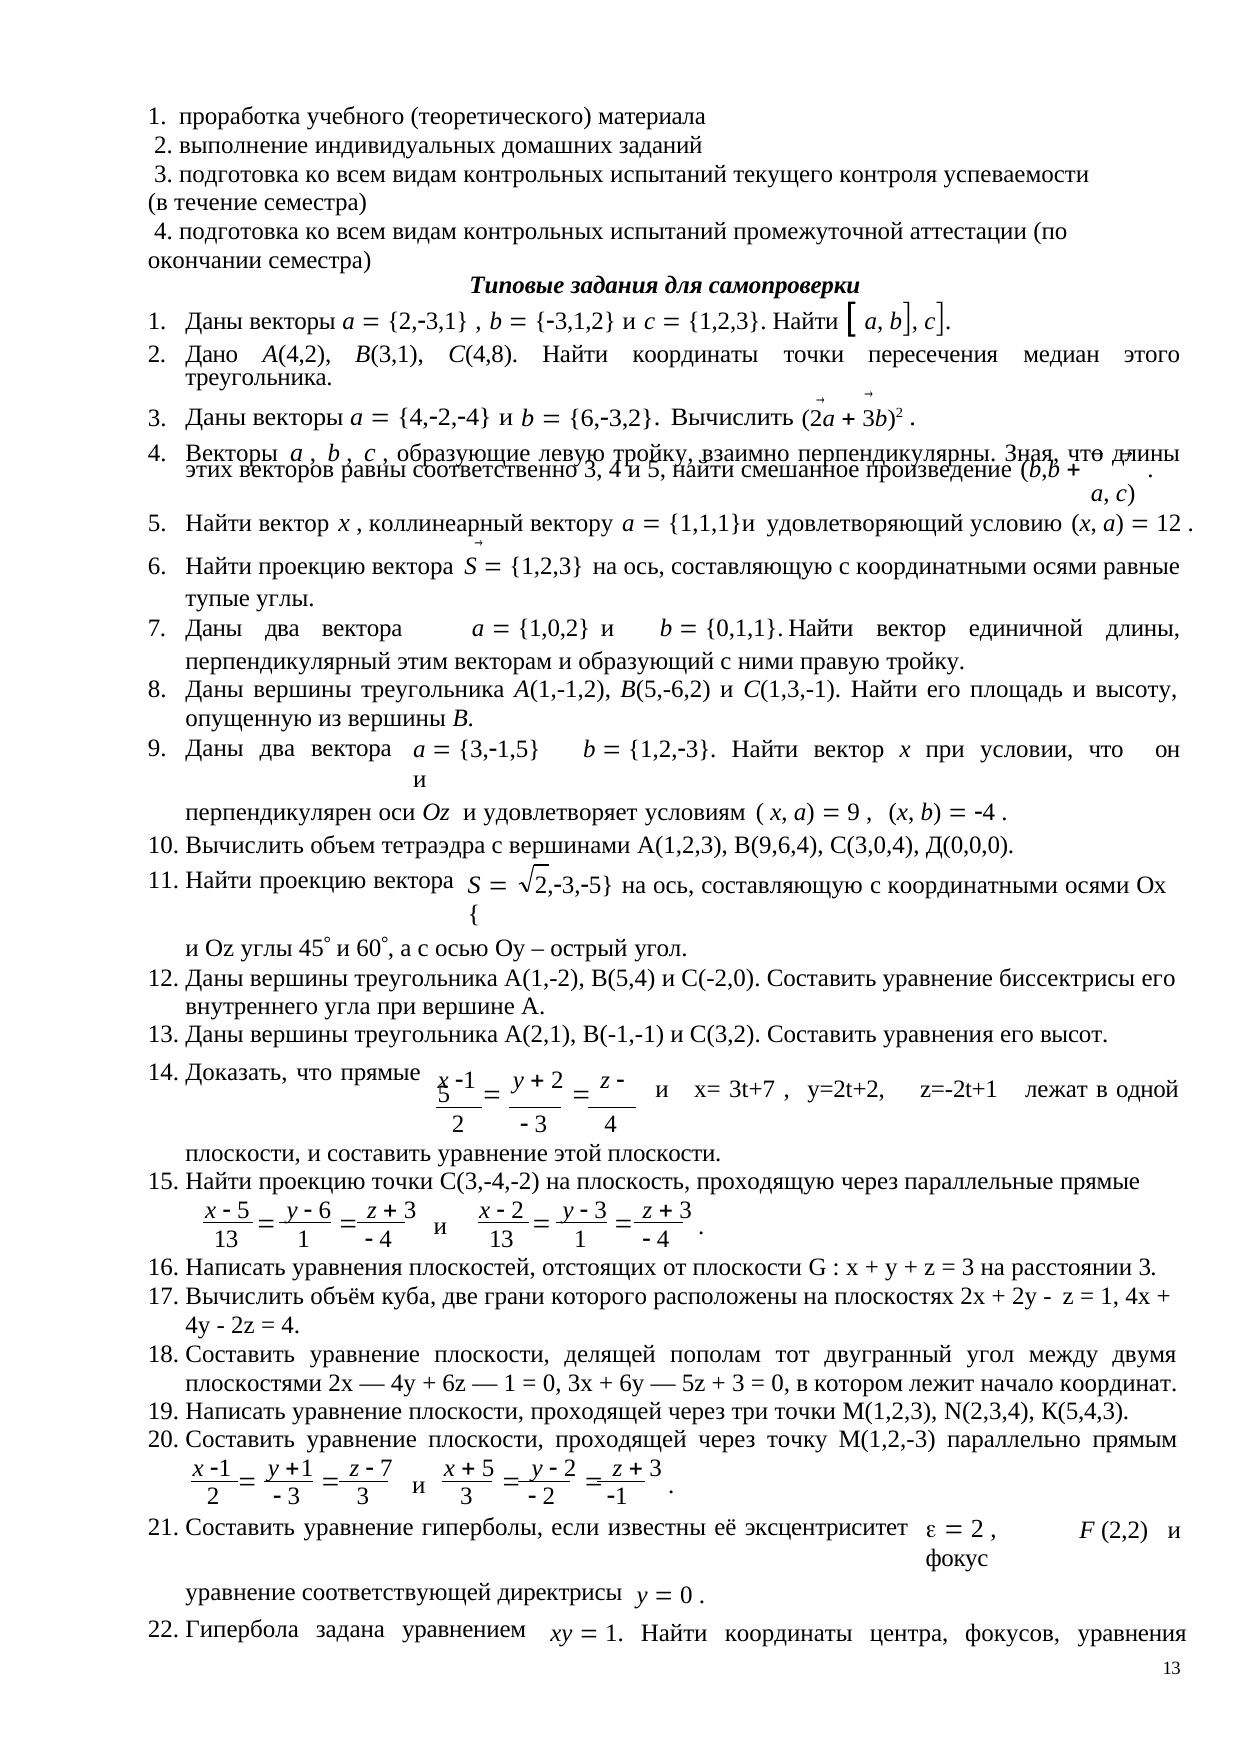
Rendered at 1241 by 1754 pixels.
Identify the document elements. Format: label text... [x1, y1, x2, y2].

list Найти проекцию вектора [148, 865, 456, 894]
text → [472, 536, 1209, 551]
text xy  1. Найти координаты центра, фокусов, уравнения [550, 1618, 1209, 1647]
list Найти вектор x , коллинеарный вектору a  {1,1,1}и удовлетворяющий условию (x, a)  12 . [148, 511, 1209, 536]
list Написать уравнения плоскостей, отстоящих от плоскости G : x + y + z = 3 на расстоянии 3. [148, 1253, 1209, 1281]
text 2  3 3 3  2 1 [207, 1483, 1209, 1509]
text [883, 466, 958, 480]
text a  {1,0,2} и [472, 614, 618, 641]
text 13 1  4 13 1  4 [214, 1225, 1209, 1253]
list Даны два вектора [148, 733, 393, 762]
text уравнение соответствующей директрисы [185, 1577, 624, 1606]
list Вычислить объем тетраэдра с вершинами А(1,2,3), В(9,6,4), С(3,0,4), Д(0,0,0). [148, 830, 1209, 859]
text a  {3,1,5} и [413, 733, 564, 793]
text этих векторов равны соответственно 3, 4 и 5, найти смешанное произведение (b,b  → → . [344, 466, 881, 480]
text x 1  y 1  z  7 и x  5  y  2  z  3 . [192, 1458, 1209, 1481]
list Дано А(4,2), В(3,1), С(4,8). Найти координаты точки пересечения медиан этого [148, 339, 1209, 368]
text перпендикулярный этим векторам и образующий с ними правую тройку. [185, 646, 1209, 674]
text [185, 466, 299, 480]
text перпендикулярен оси Оz и удовлетворяет условиям ( x, a)  9 , (x, b)  4 . [185, 797, 1209, 826]
list Составить уравнение плоскости, делящей пополам тот двугранный угол между двумя плоскостями 2х — 4у + 6z — 1 = 0, 3x + 6у — 5z + 3 = 0, в котором лежит начало координат. [148, 1339, 1181, 1396]
text y  0 . [636, 1580, 1209, 1609]
list Даны вершины треугольника А(2,1), В(-1,-1) и С(3,2). Составить уравнения его высот. [148, 1020, 1209, 1048]
list Доказать, что прямые [199, 1066, 422, 1083]
list Векторы a , b , c , образующие левую тройку, взаимно перпендикулярны. Зная, что длины [148, 442, 1209, 466]
text S  { [467, 871, 519, 928]
list Найти проекцию точки С(3,-4,-2) на плоскость, проходящую через параллельные прямые [148, 1167, 1209, 1195]
text 2  3 4 [452, 1110, 1209, 1138]
list проработка учебного (теоретического) материала [148, 101, 1209, 130]
text b  {0,1,1}. Найти вектор единичной длины, [659, 614, 1209, 641]
subtitle Типовые задания для самопроверки [130, 274, 1199, 299]
text плоскости, и составить уравнение этой плоскости. [185, 1138, 1209, 1167]
text b  {1,2,3}. Найти вектор х при условии, что он [583, 733, 1209, 763]
text a, c) [1091, 480, 1209, 507]
text 2,3,5} на ось, составляющую с координатными осями Ох [534, 871, 1209, 899]
text и x= 3t+7 , y=2t+2, z=-2t+1 лежат в одной [655, 1083, 1209, 1101]
text треугольника. [185, 368, 1209, 390]
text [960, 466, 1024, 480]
text и Оz углы 45 и 60, а с осью Оу – острый угол. [185, 932, 1209, 963]
list Составить уравнение плоскости, проходящей через точку М(1,2,-3) параллельно прямым [148, 1425, 1209, 1453]
list Вычислить объём куба, две грани которого расположены на плоскостях 2x + 2y - z = 1, 4x + 4y - 2z = 4. [148, 1281, 1182, 1339]
list Даны векторы a  {4,2,4} и b  {6,3,2}. Вычислить (2a  3b)2 . [148, 402, 1209, 432]
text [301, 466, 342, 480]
text   2 , фокус [925, 1513, 1066, 1571]
list Даны векторы a  {2,3,1} , b  {3,1,2} и c  {1,2,3}. Найти  a, b, c. [148, 299, 1209, 337]
list Даны два вектора [148, 614, 408, 641]
list Гипербола задана уравнением [148, 1614, 528, 1643]
list подготовка ко всем видам контрольных испытаний промежуточной аттестации (по окончании семестра) [148, 216, 1068, 274]
text x  5  y  6  z  3 и x  2  y  3  z  3 . [205, 1200, 1209, 1223]
list Найти проекцию вектора S  {1,2,3} на ось, составляющую с координатными осями равные тупые углы. [148, 551, 1181, 611]
list Написать уравнение плоскости, проходящей через три точки М(1,2,3), N(2,3,4), К(5,4,3). [148, 1396, 1209, 1425]
list Даны вершины треугольника А(1,-2), В(5,4) и С(-2,0). Составить уравнение биссектрисы его внутреннего угла при вершине А. [148, 963, 1181, 1020]
list Составить уравнение гиперболы, если известны её эксцентриситет [148, 1512, 913, 1541]
list выполнение индивидуальных домашних заданий [154, 130, 1209, 159]
list подготовка ко всем видам контрольных испытаний текущего контроля успеваемости (в течение семестра) [148, 159, 1115, 216]
list Даны вершины треугольника А(1,-1,2), В(5,-6,2) и С(1,3,-1). Найти его площадь и высоту, опущенную из вершины В. [148, 674, 1181, 732]
text x 1  y  2  z  5 [437, 1071, 634, 1108]
text F (2,2) и [1079, 1515, 1209, 1544]
